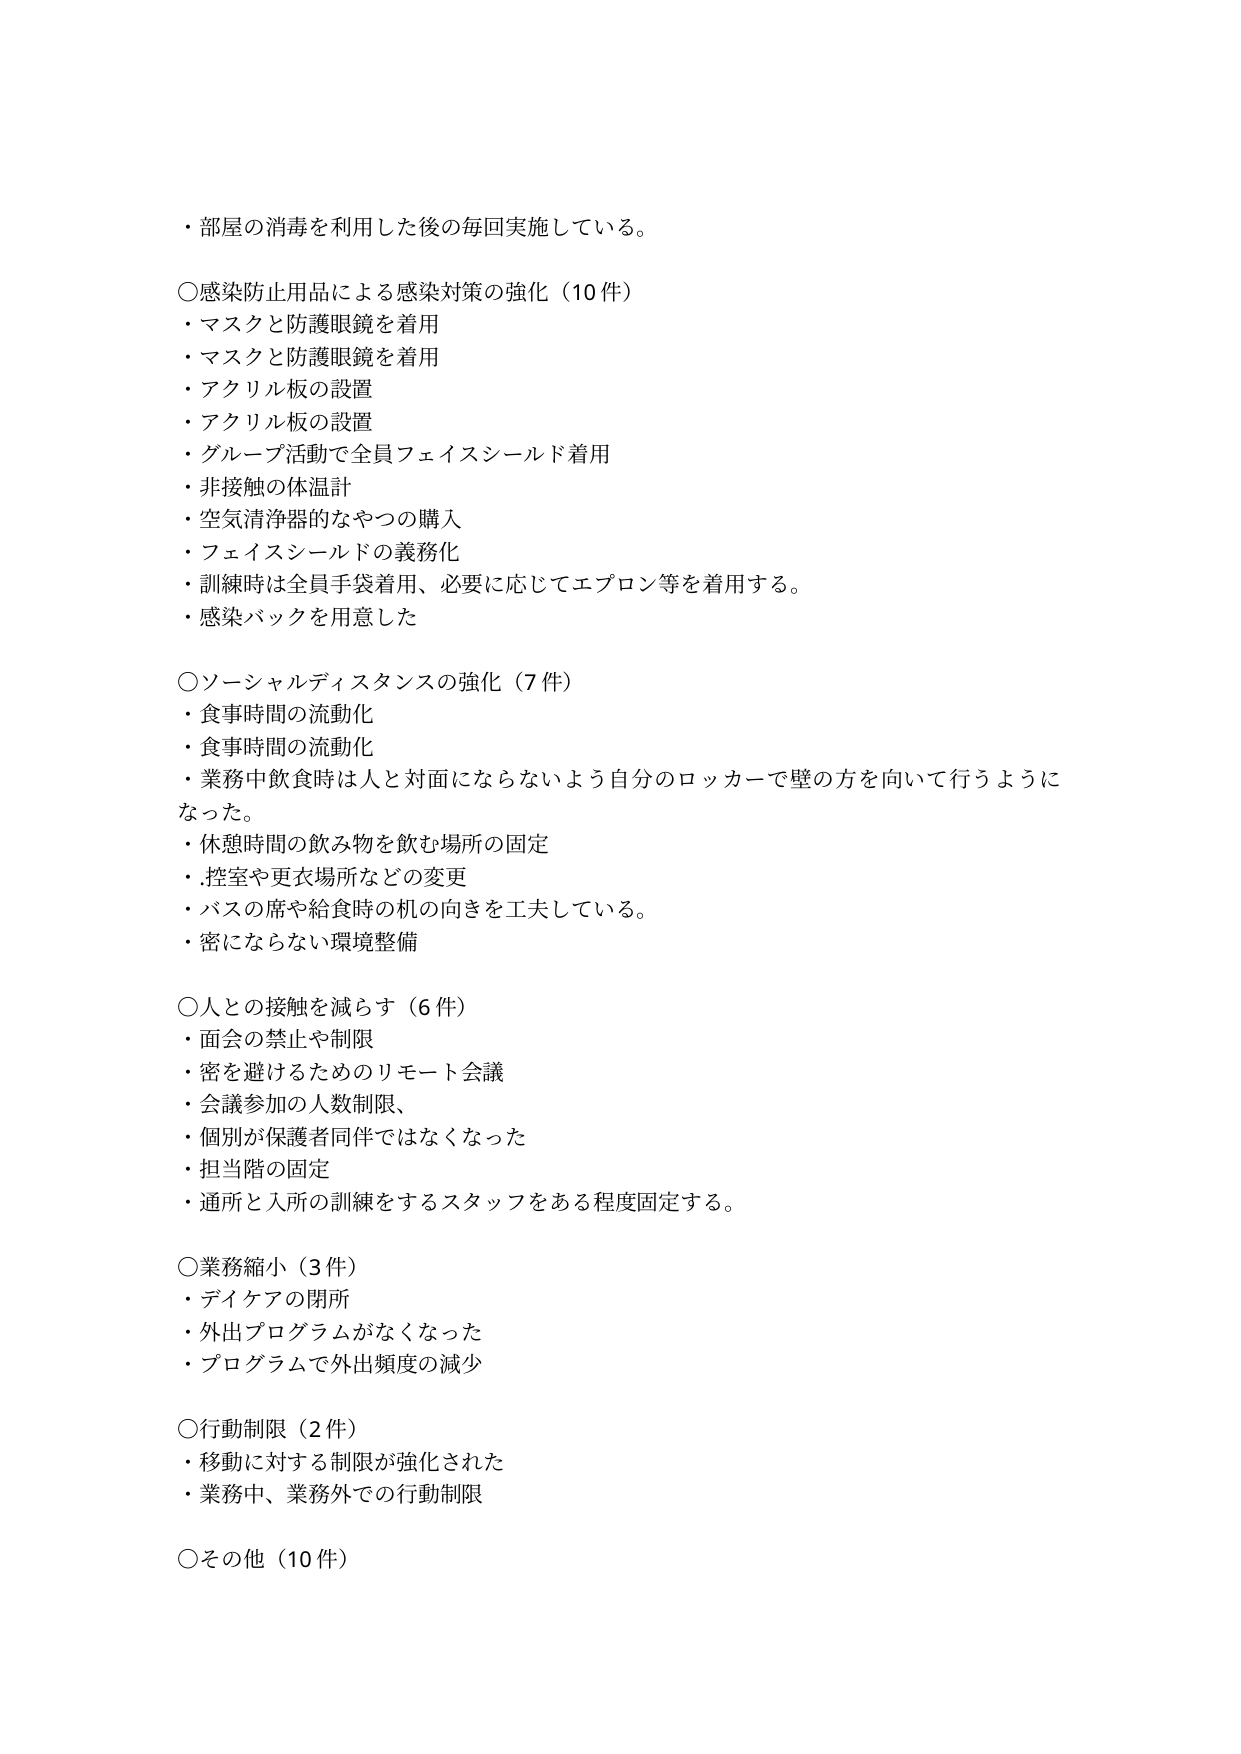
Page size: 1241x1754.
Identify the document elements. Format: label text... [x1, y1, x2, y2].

text ・休憩時間の飲み物を飲む場所の固定 [177, 827, 1063, 859]
text ・移動に対する制限が強化された [177, 1444, 1063, 1477]
text 〇行動制限（2件） [177, 1412, 1063, 1444]
text 〇その他（10件） [177, 1542, 1063, 1574]
text ・マスクと防護眼鏡を着用 [177, 307, 1063, 339]
text 〇ソーシャルディスタンスの強化（7件） [177, 664, 1063, 697]
text ・会議参加の人数制限、 [177, 1087, 1063, 1119]
text ・食事時間の流動化 [177, 729, 1063, 762]
text ・感染バックを用意した [177, 599, 1063, 632]
text ・担当階の固定 [177, 1152, 1063, 1184]
text ・アクリル板の設置 [177, 372, 1063, 404]
text ・密を避けるためのリモート会議 [177, 1054, 1063, 1087]
text ・外出プログラムがなくなった [177, 1314, 1063, 1347]
text 〇人との接触を減らす（6件） [177, 989, 1063, 1022]
text ・通所と入所の訓練をするスタッフをある程度固定する。 [177, 1184, 1063, 1217]
text ・食事時間の流動化 [177, 697, 1063, 729]
text 〇業務縮小（3件） [177, 1249, 1063, 1282]
text ・密にならない環境整備 [177, 924, 1063, 957]
text ・プログラムで外出頻度の減少 [177, 1347, 1063, 1379]
text ・.控室や更衣場所などの変更 [177, 859, 1063, 892]
text ・個別が保護者同伴ではなくなった [177, 1119, 1063, 1152]
text ・フェイスシールドの義務化 [177, 534, 1063, 567]
text ・デイケアの閉所 [177, 1282, 1063, 1314]
text ・業務中飲食時は人と対面にならないよう自分のロッカーで壁の方を向いて行うようになった。 [177, 762, 1063, 827]
text ・部屋の消毒を利用した後の毎回実施している。 [177, 209, 1063, 242]
text ・訓練時は全員手袋着用、必要に応じてエプロン等を着用する。 [177, 567, 1063, 599]
text ・グループ活動で全員フェイスシールド着用 [177, 437, 1063, 469]
text ・非接触の体温計 [177, 469, 1063, 502]
text ・アクリル板の設置 [177, 404, 1063, 437]
text ・バスの席や給食時の机の向きを工夫している。 [177, 892, 1063, 924]
text ・マスクと防護眼鏡を着用 [177, 339, 1063, 372]
text ・業務中、業務外での行動制限 [177, 1477, 1063, 1509]
text 〇感染防止用品による感染対策の強化（10件） [177, 274, 1063, 307]
text ・面会の禁止や制限 [177, 1022, 1063, 1054]
text ・空気清浄器的なやつの購入 [177, 502, 1063, 534]
